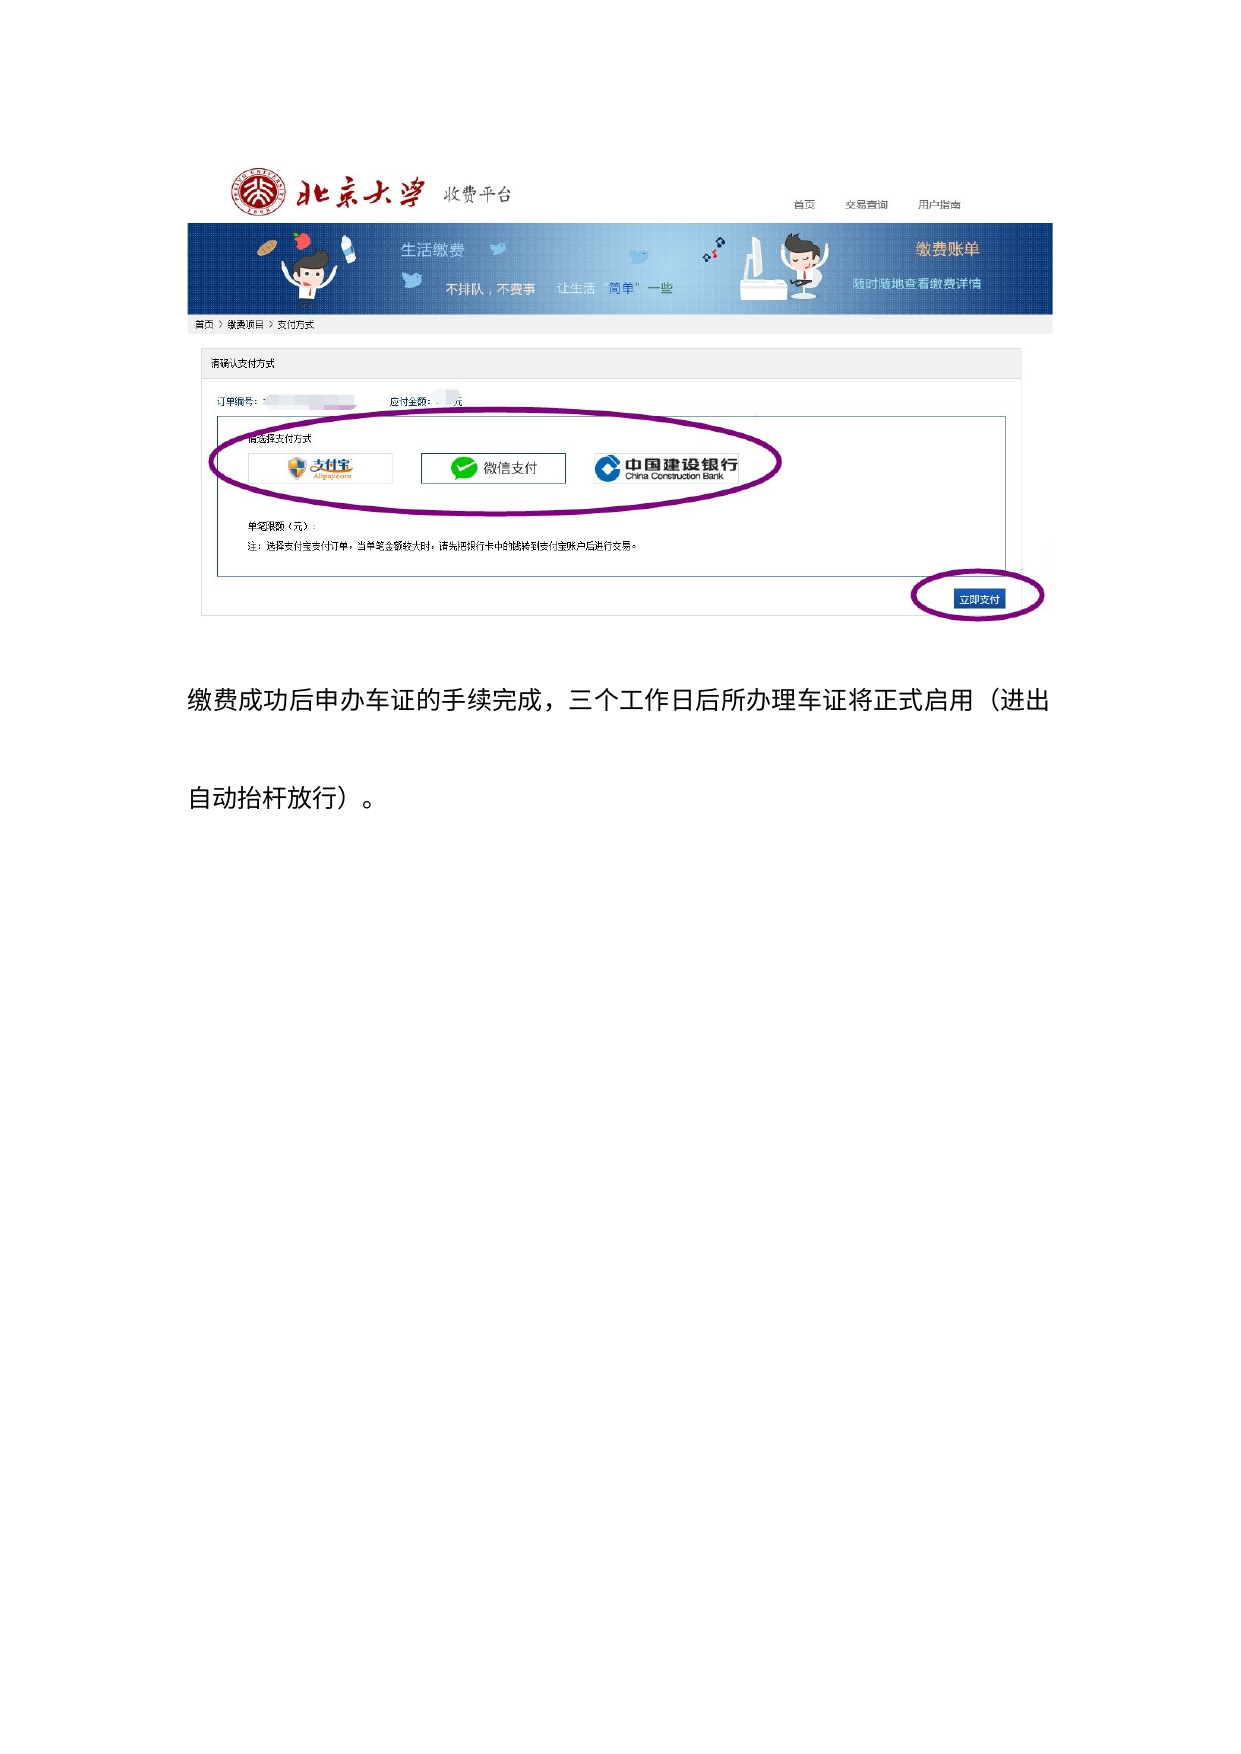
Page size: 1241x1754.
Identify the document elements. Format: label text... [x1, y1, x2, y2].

text 缴费成功后申办车证的手续完成，三个工作日后所办理车证将正式启用（进出自动抬杆放行）。 [187, 666, 1053, 829]
picture [187, 162, 1053, 624]
